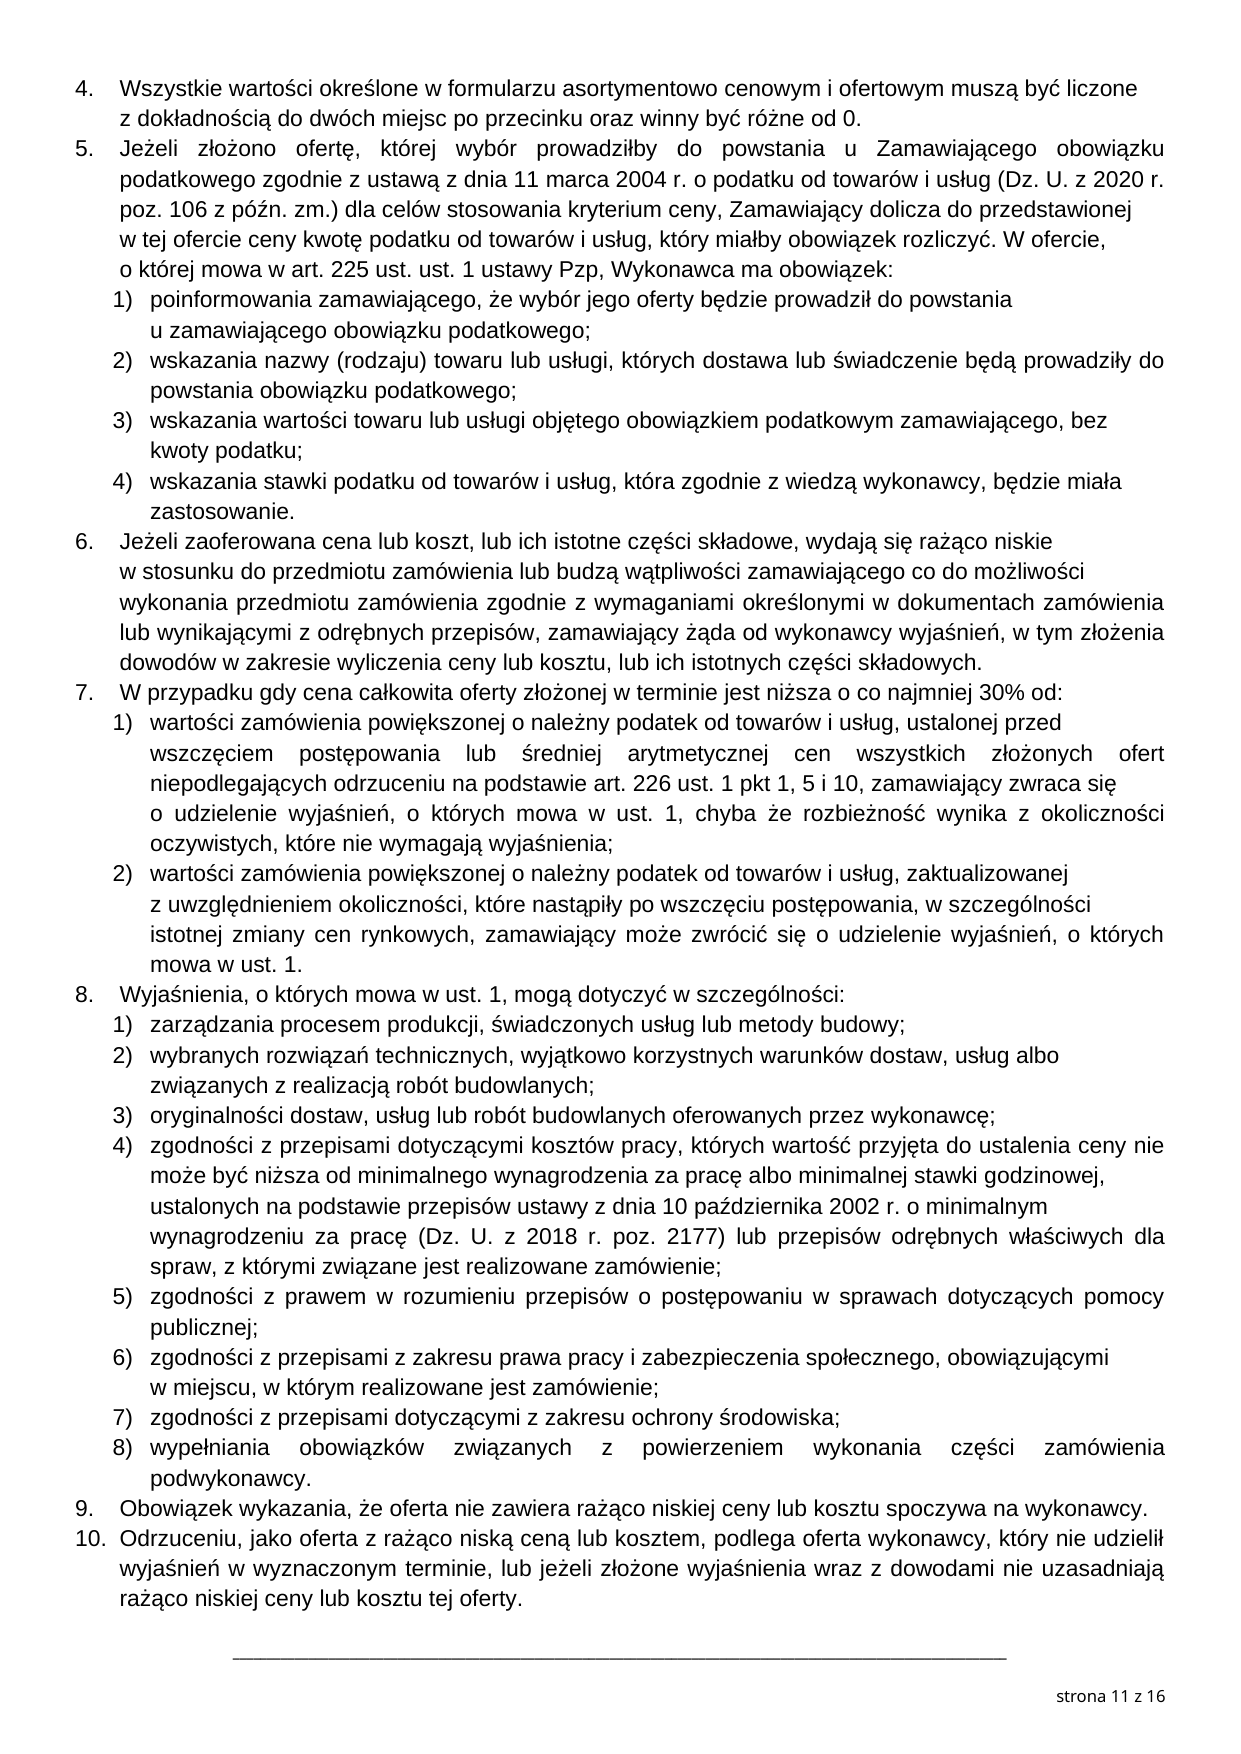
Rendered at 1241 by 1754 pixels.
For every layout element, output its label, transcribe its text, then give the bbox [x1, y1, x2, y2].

list Wszystkie wartości określone w formularzu asortymentowo cenowym i ofertowym muszą być liczone z dokładnością do dwóch miejsc po przecinku oraz winny być różne od 0. [75, 75, 1165, 132]
list zgodności z przepisami z zakresu prawa pracy i zabezpieczenia społecznego, obowiązującymi w miejscu, w którym realizowane jest zamówienie; [112, 1344, 1165, 1400]
list poinformowania zamawiającego, że wybór jego oferty będzie prowadził do powstania u zamawiającego obowiązku podatkowego; [112, 286, 1165, 343]
list zgodności z prawem w rozumieniu przepisów o postępowaniu w sprawach dotyczących pomocy publicznej; [112, 1283, 1165, 1340]
list Odrzuceniu, jako oferta z rażąco niską ceną lub kosztem, podlega oferta wykonawcy, który nie udzielił wyjaśnień w wyznaczonym terminie, lub jeżeli złożone wyjaśnienia wraz z dowodami nie uzasadniają rażąco niskiej ceny lub kosztu tej oferty. [75, 1525, 1165, 1612]
list wartości zamówienia powiększonej o należny podatek od towarów i usług, zaktualizowanej z uwzględnieniem okoliczności, które nastąpiły po wszczęciu postępowania, w szczególności istotnej zmiany cen rynkowych, zamawiający może zwrócić się o udzielenie wyjaśnień, o których mowa w ust. 1. [112, 860, 1165, 977]
list W przypadku gdy cena całkowita oferty złożonej w terminie jest niższa o co najmniej 30% od: [75, 679, 1165, 706]
list wybranych rozwiązań technicznych, wyjątkowo korzystnych warunków dostaw, usług albo związanych z realizacją robót budowlanych; [112, 1042, 1165, 1098]
list wypełniania obowiązków związanych z powierzeniem wykonania części zamówienia podwykonawcy. [112, 1434, 1165, 1491]
list Jeżeli złożono ofertę, której wybór prowadziłby do powstania u Zamawiającego obowiązku podatkowego zgodnie z ustawą z dnia 11 marca 2004 r. o podatku od towarów i usług (Dz. U. z 2020 r. poz. 106 z późn. zm.) dla celów stosowania kryterium ceny, Zamawiający dolicza do przedstawionej w tej ofercie ceny kwotę podatku od towarów i usług, który miałby obowiązek rozliczyć. W ofercie, o której mowa w art. 225 ust. ust. 1 ustawy Pzp, Wykonawca ma obowiązek: [75, 135, 1165, 283]
list Jeżeli zaoferowana cena lub koszt, lub ich istotne części składowe, wydają się rażąco niskie w stosunku do przedmiotu zamówienia lub budzą wątpliwości zamawiającego co do możliwości wykonania przedmiotu zamówienia zgodnie z wymaganiami określonymi w dokumentach zamówienia lub wynikającymi z odrębnych przepisów, zamawiający żąda od wykonawcy wyjaśnień, w tym złożenia dowodów w zakresie wyliczenia ceny lub kosztu, lub ich istotnych części składowych. [75, 528, 1165, 675]
list zgodności z przepisami dotyczącymi z zakresu ochrony środowiska; [112, 1404, 1165, 1431]
list wskazania nazwy (rodzaju) towaru lub usługi, których dostawa lub świadczenie będą prowadziły do powstania obowiązku podatkowego; [112, 347, 1165, 403]
list Obowiązek wykazania, że oferta nie zawiera rażąco niskiej ceny lub kosztu spoczywa na wykonawcy. [75, 1495, 1165, 1521]
list zarządzania procesem produkcji, świadczonych usług lub metody budowy; [112, 1011, 1165, 1038]
list zgodności z przepisami dotyczącymi kosztów pracy, których wartość przyjęta do ustalenia ceny nie może być niższa od minimalnego wynagrodzenia za pracę albo minimalnej stawki godzinowej, ustalonych na podstawie przepisów ustawy z dnia 10 października 2002 r. o minimalnym wynagrodzeniu za pracę (Dz. U. z 2018 r. poz. 2177) lub przepisów odrębnych właściwych dla spraw, z którymi związane jest realizowane zamówienie; [112, 1132, 1165, 1279]
list wskazania wartości towaru lub usługi objętego obowiązkiem podatkowym zamawiającego, bez kwoty podatku; [112, 407, 1165, 464]
list wartości zamówienia powiększonej o należny podatek od towarów i usług, ustalonej przed wszczęciem postępowania lub średniej arytmetycznej cen wszystkich złożonych ofert niepodlegających odrzuceniu na podstawie art. 226 ust. 1 pkt 1, 5 i 10, zamawiający zwraca się o udzielenie wyjaśnień, o których mowa w ust. 1, chyba że rozbieżność wynika z okoliczności oczywistych, które nie wymagają wyjaśnienia; [112, 709, 1165, 857]
list Wyjaśnienia, o których mowa w ust. 1, mogą dotyczyć w szczególności: [75, 981, 1165, 1008]
list wskazania stawki podatku od towarów i usług, która zgodnie z wiedzą wykonawcy, będzie miała zastosowanie. [112, 468, 1165, 524]
list oryginalności dostaw, usług lub robót budowlanych oferowanych przez wykonawcę; [112, 1102, 1165, 1128]
